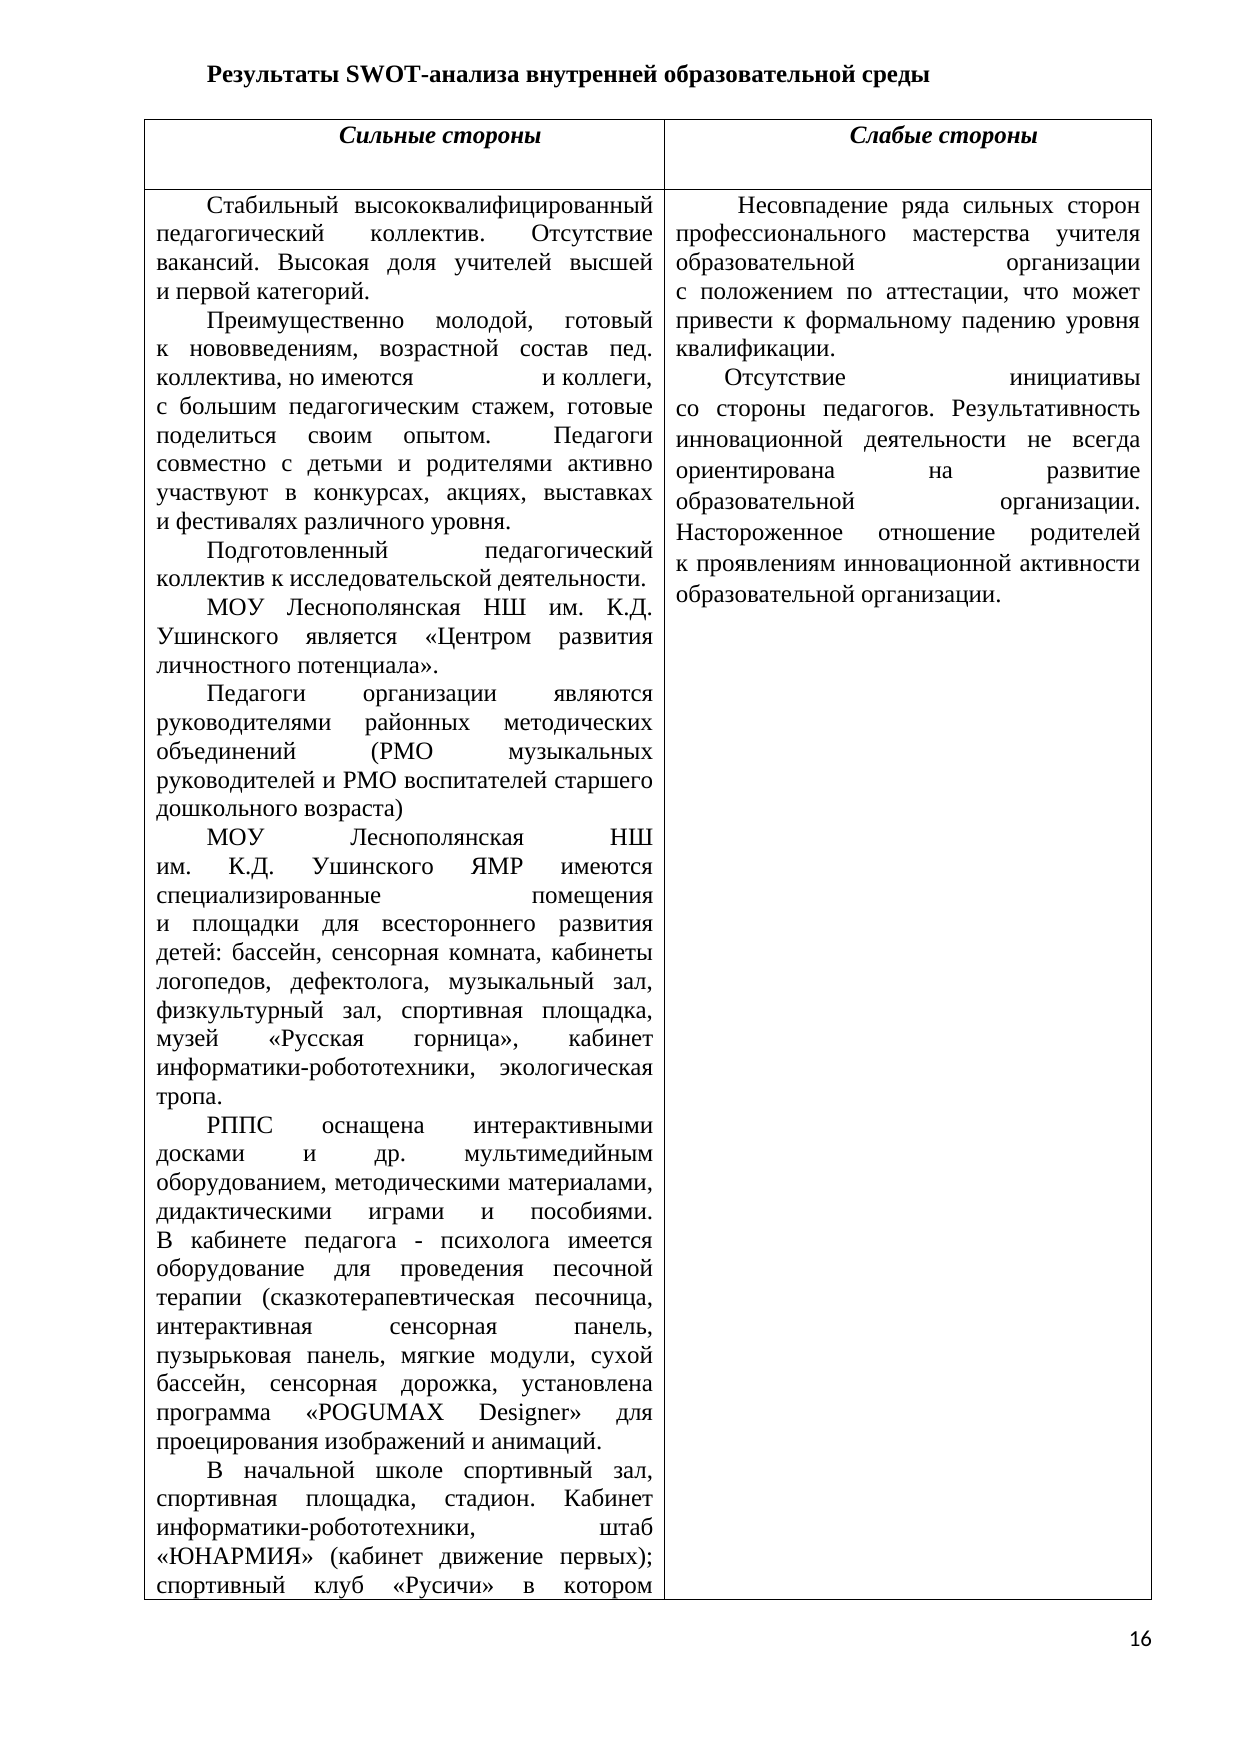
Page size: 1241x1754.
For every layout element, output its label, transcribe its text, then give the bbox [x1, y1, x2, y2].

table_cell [665, 60, 1151, 1555]
text Результаты SWOT-анализа внешний образовательной среды [133, 1585, 1152, 1614]
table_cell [145, 60, 664, 1555]
